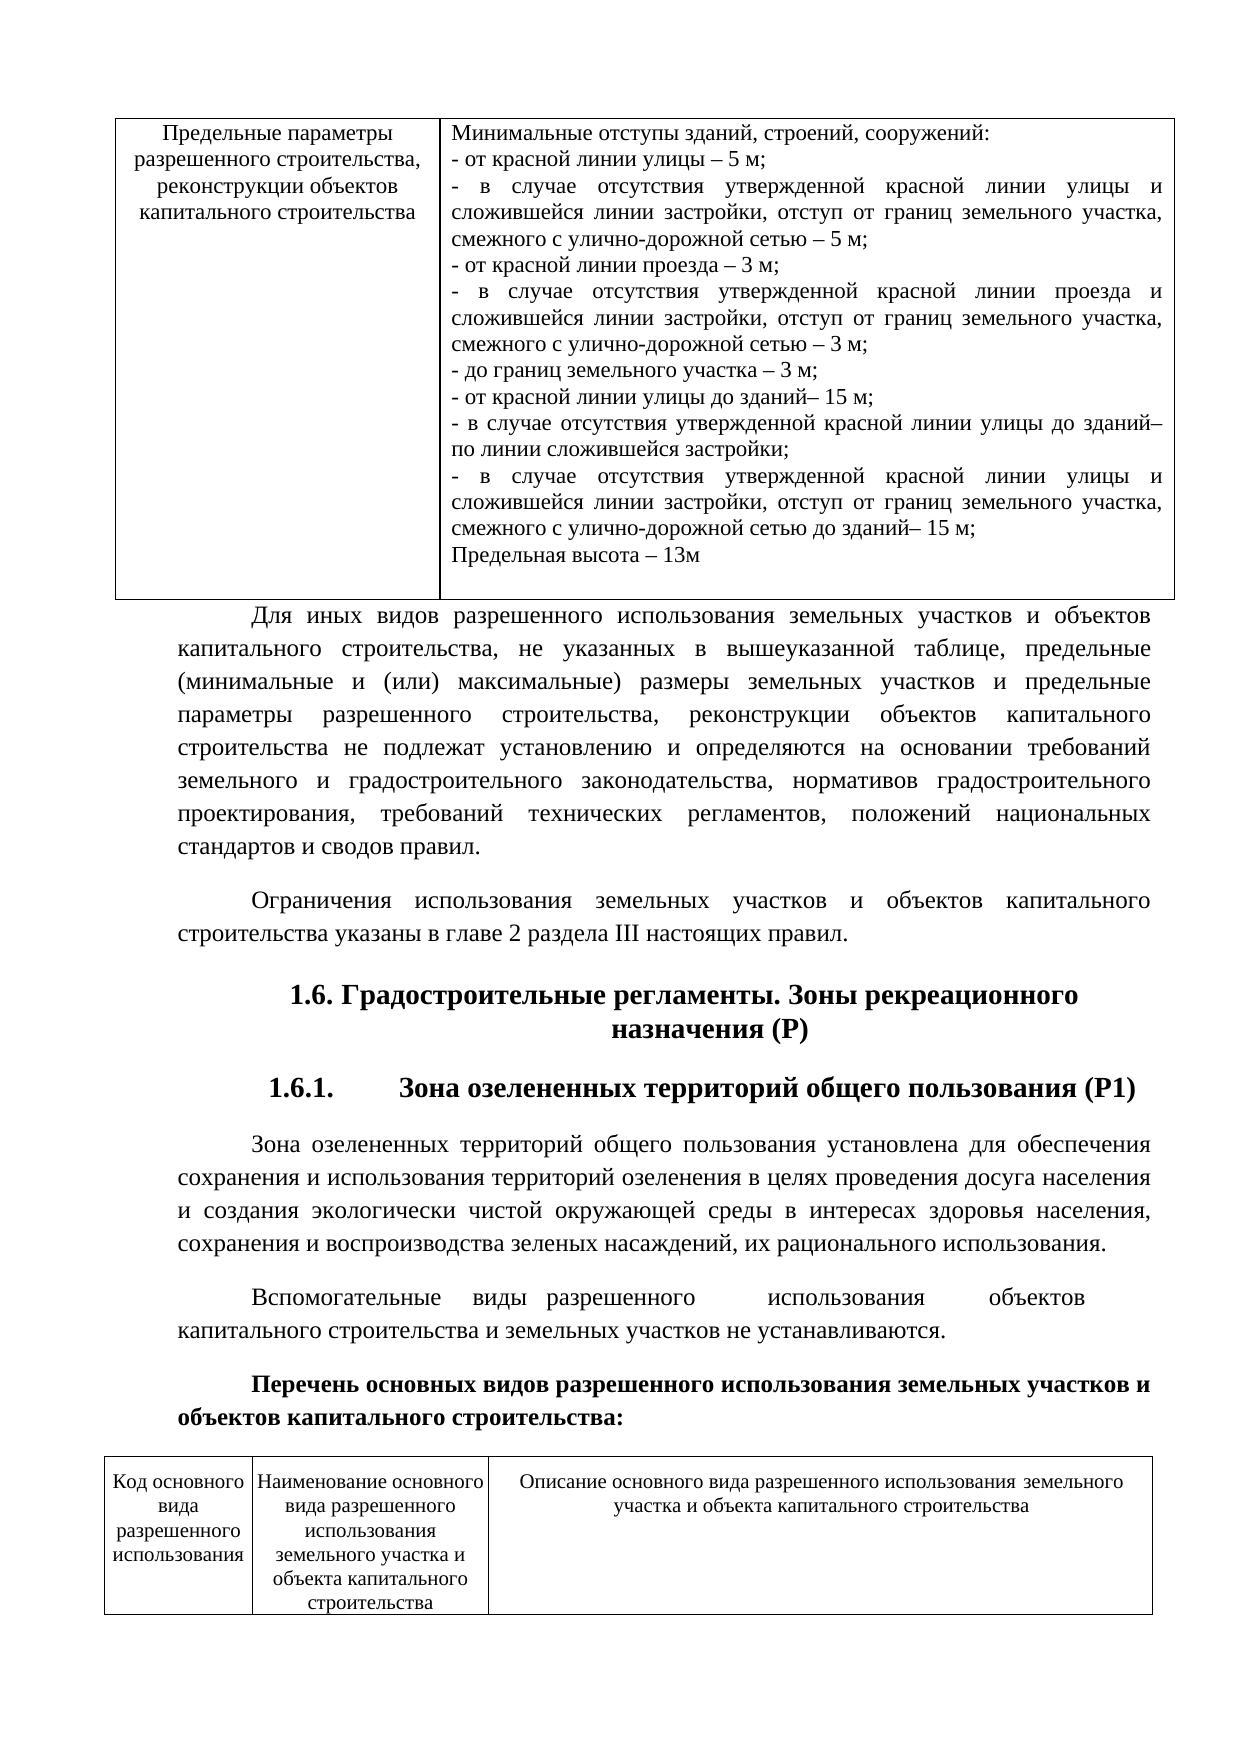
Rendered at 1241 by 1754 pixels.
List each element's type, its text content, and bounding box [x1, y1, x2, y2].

text Перечень основных видов разрешенного использования земельных участков и объектов капитального строительства: [177, 1369, 1152, 1431]
text Для иных видов разрешенного использования земельных участков и объектов капитального строительства, не указанных в вышеуказанной таблице, предельные (минимальные и (или) максимальные) размеры земельных участков и предельные параметры разрешенного строительства, реконструкции объектов капитального строительства не подлежат установлению и определяются на основании требований земельного и градостроительного законодательства, нормативов градостроительного проектирования, требований технических регламентов, положений национальных стандартов и сводов правил. [177, 600, 1152, 860]
text Зона озелененных территорий общего пользования установлена для обеспечения сохранения и использования территорий озеленения в целях проведения досуга населения и создания экологически чистой окружающей среды в интересах здоровья населения, сохранения и воспроизводства зеленых насаждений, их рационального использования. [177, 1129, 1152, 1257]
text 1.6.1. Зона озелененных территорий общего пользования (Р1) [268, 1071, 1152, 1104]
table_header Описание основного вида разрешенного использования земельного участка и объекта капитального строительства [489, 1457, 1152, 1614]
table_header Код основного вида разрешенного использования [105, 1457, 252, 1614]
list Градостроительные регламенты. Зоны рекреационного назначения (Р) [217, 977, 1152, 1044]
table_cell Минимальные отступы зданий, строений, сооружений: - от красной линии улицы – 5 м; - в случае отсутствия утвержденной красной линии улицы и сложившейся линии застройки, отступ от границ земельного участка, смежного с улично-дорожной сетью – 5 м; - от красной линии проезда – 3 м; - в случае отсутствия утвержденной красной линии проезда и сложившейся линии застройки, отступ от границ земельного участка, смежного с улично-дорожной сетью – 3 м; - до границ земельного участка – 3 м; - от красной линии улицы до зданий– 15 м; - в случае отсутствия утвержденной красной линии улицы до зданий– по линии сложившейся застройки; - в случае отсутствия утвержденной красной линии улицы и сложившейся линии застройки, отступ от границ земельного участка, смежного с улично-дорожной сетью до зданий– 15 м; Предельная высота – 13м [441, 119, 1174, 599]
text Ограничения использования земельных участков и объектов капитального строительства указаны в главе 2 раздела III настоящих правил. [177, 885, 1152, 947]
text Вспомогательные виды разрешенного использования объектов капитального строительства и земельных участков не устанавливаются. [177, 1282, 1152, 1344]
table_cell Предельные параметры разрешенного строительства, реконструкции объектов капитального строительства [116, 119, 439, 599]
table_header Наименование основного вида разрешенного использования земельного участка и объекта капитального строительства [253, 1457, 488, 1614]
